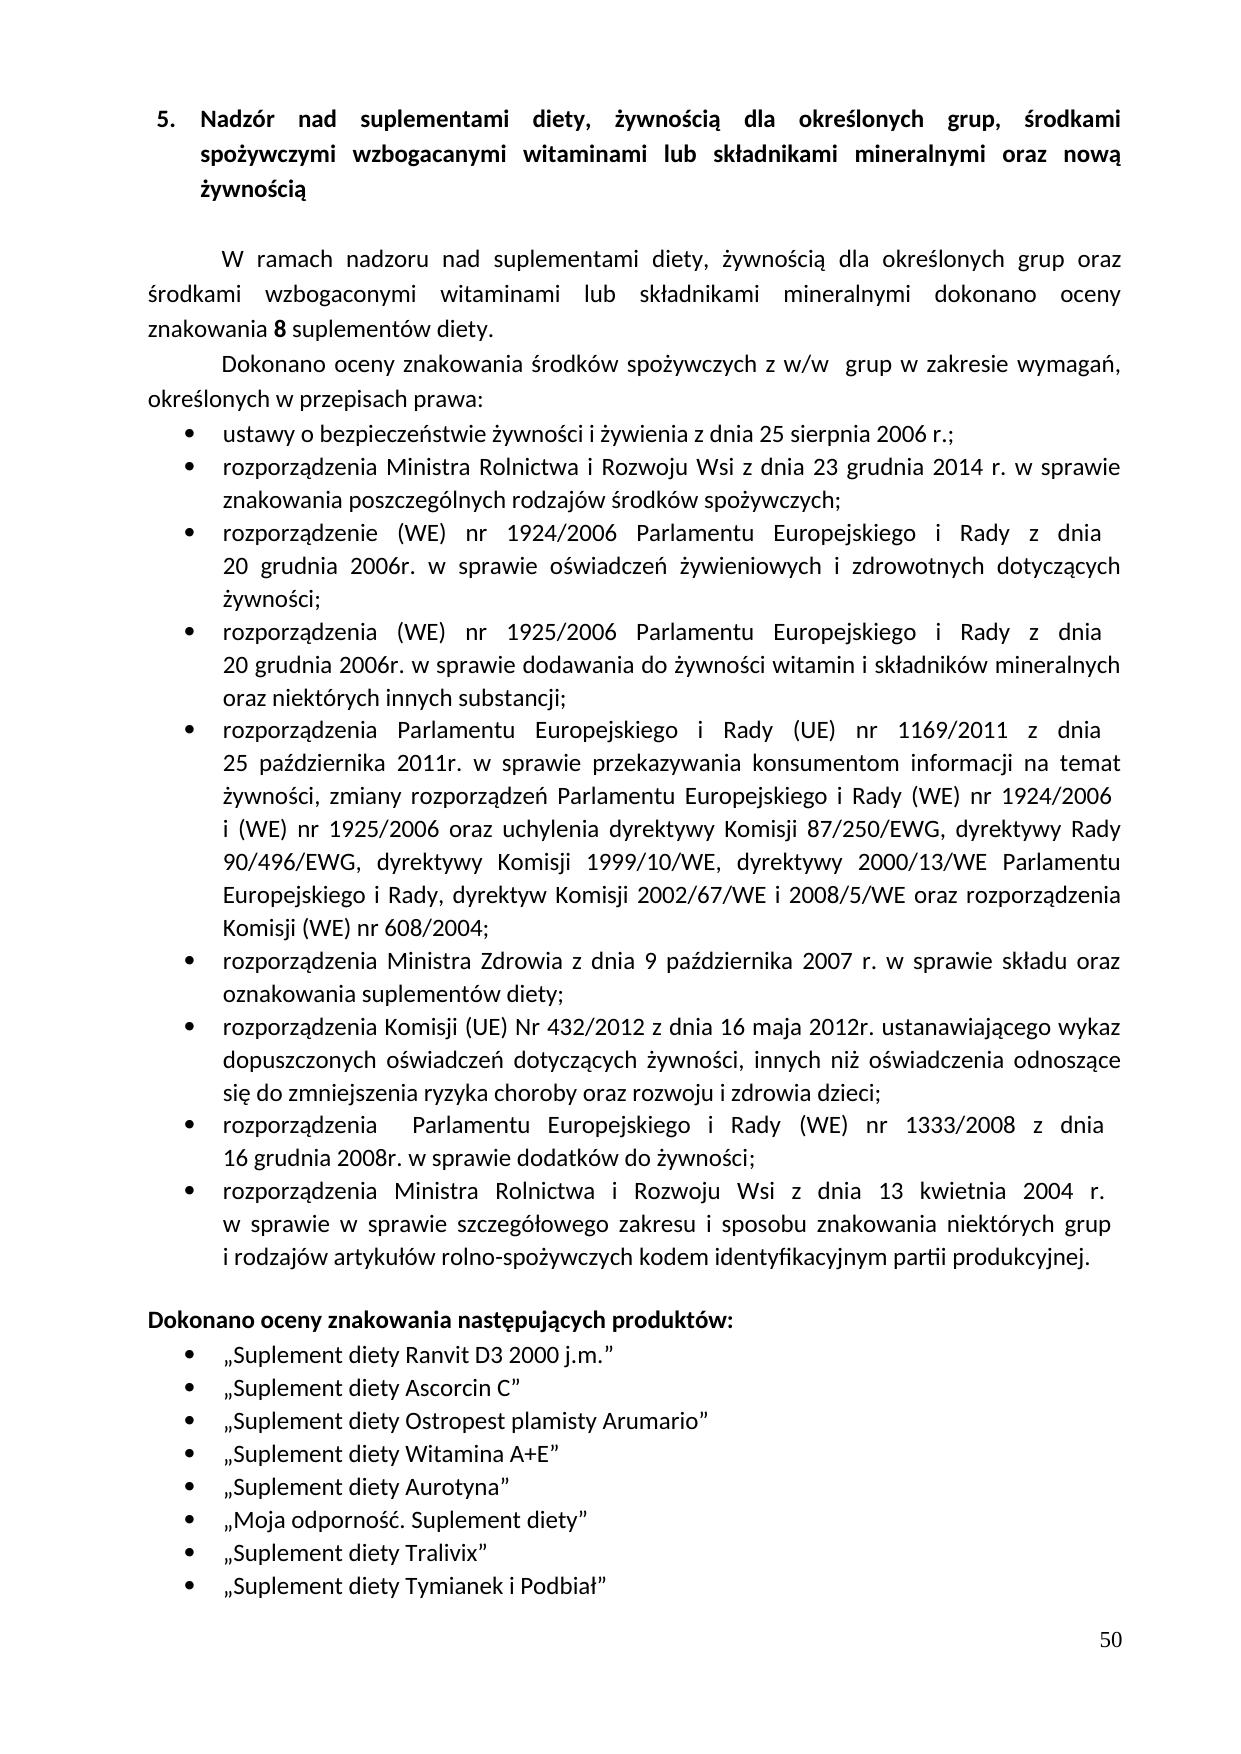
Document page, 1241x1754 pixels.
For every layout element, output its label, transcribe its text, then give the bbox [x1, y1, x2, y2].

list rozporządzenia Ministra Rolnictwa i Rozwoju Wsi z dnia 13 kwietnia 2004 r. w sprawie w sprawie szczegółowego zakresu i sposobu znakowania niektórych grup i rodzajów artykułów rolno-spożywczych kodem identyfikacyjnym partii produkcyjnej. [185, 1176, 1122, 1272]
list „Suplement diety Ostropest plamisty Arumario” [185, 1405, 1122, 1436]
text W ramach nadzoru nad suplementami diety, żywnością dla określonych grup oraz środkami wzbogaconymi witaminami lub składnikami mineralnymi dokonano oceny znakowania 8 suplementów diety. [148, 243, 1122, 344]
text Dokonano oceny znakowania środków spożywczych z w/w grup w zakresie wymagań, określonych w przepisach prawa: [148, 348, 1122, 414]
list „Suplement diety Aurotyna” [185, 1471, 1122, 1502]
list „Suplement diety Ascorcin C” [185, 1372, 1122, 1403]
text Dokonano oceny znakowania następujących produktów: [148, 1304, 1122, 1335]
list rozporządzenia Komisji (UE) Nr 432/2012 z dnia 16 maja 2012r. ustanawiającego wykaz dopuszczonych oświadczeń dotyczących żywności, innych niż oświadczenia odnoszące się do zmniejszenia ryzyka choroby oraz rozwoju i zdrowia dzieci; [185, 1011, 1122, 1107]
list „Suplement diety Tralivix” [185, 1537, 1122, 1567]
list rozporządzenie (WE) nr 1924/2006 Parlamentu Europejskiego i Rady z dnia 20 grudnia 2006r. w sprawie oświadczeń żywieniowych i zdrowotnych dotyczących żywności; [185, 517, 1122, 613]
list „Suplement diety Ranvit D3 2000 j.m.” [185, 1339, 1122, 1370]
list rozporządzenia Ministra Rolnictwa i Rozwoju Wsi z dnia 23 grudnia 2014 r. w sprawie znakowania poszczególnych rodzajów środków spożywczych; [185, 451, 1122, 515]
list „Suplement diety Witamina A+E” [185, 1438, 1122, 1469]
list rozporządzenia Parlamentu Europejskiego i Rady (UE) nr 1169/2011 z dnia 25 października 2011r. w sprawie przekazywania konsumentom informacji na temat żywności, zmiany rozporządzeń Parlamentu Europejskiego i Rady (WE) nr 1924/2006 i (WE) nr 1925/2006 oraz uchylenia dyrektywy Komisji 87/250/EWG, dyrektywy Rady 90/496/EWG, dyrektywy Komisji 1999/10/WE, dyrektywy 2000/13/WE Parlamentu Europejskiego i Rady, dyrektyw Komisji 2002/67/WE i 2008/5/WE oraz rozporządzenia Komisji (WE) nr 608/2004; [185, 715, 1122, 943]
list rozporządzenia Ministra Zdrowia z dnia 9 października 2007 r. w sprawie składu oraz oznakowania suplementów diety; [185, 945, 1122, 1008]
list ustawy o bezpieczeństwie żywności i żywienia z dnia 25 sierpnia 2006 r.; [185, 418, 1122, 449]
list Nadzór nad suplementami diety, żywnością dla określonych grup, środkami spożywczymi wzbogacanymi witaminami lub składnikami mineralnymi oraz nową żywnością [156, 103, 1122, 204]
list rozporządzenia Parlamentu Europejskiego i Rady (WE) nr 1333/2008 z dnia 16 grudnia 2008r. w sprawie dodatków do żywności; [185, 1110, 1122, 1173]
list „Moja odporność. Suplement diety” [185, 1504, 1122, 1534]
list „Suplement diety Tymianek i Podbiał” [185, 1570, 1122, 1600]
list rozporządzenia (WE) nr 1925/2006 Parlamentu Europejskiego i Rady z dnia 20 grudnia 2006r. w sprawie dodawania do żywności witamin i składników mineralnych oraz niektórych innych substancji; [185, 616, 1122, 712]
